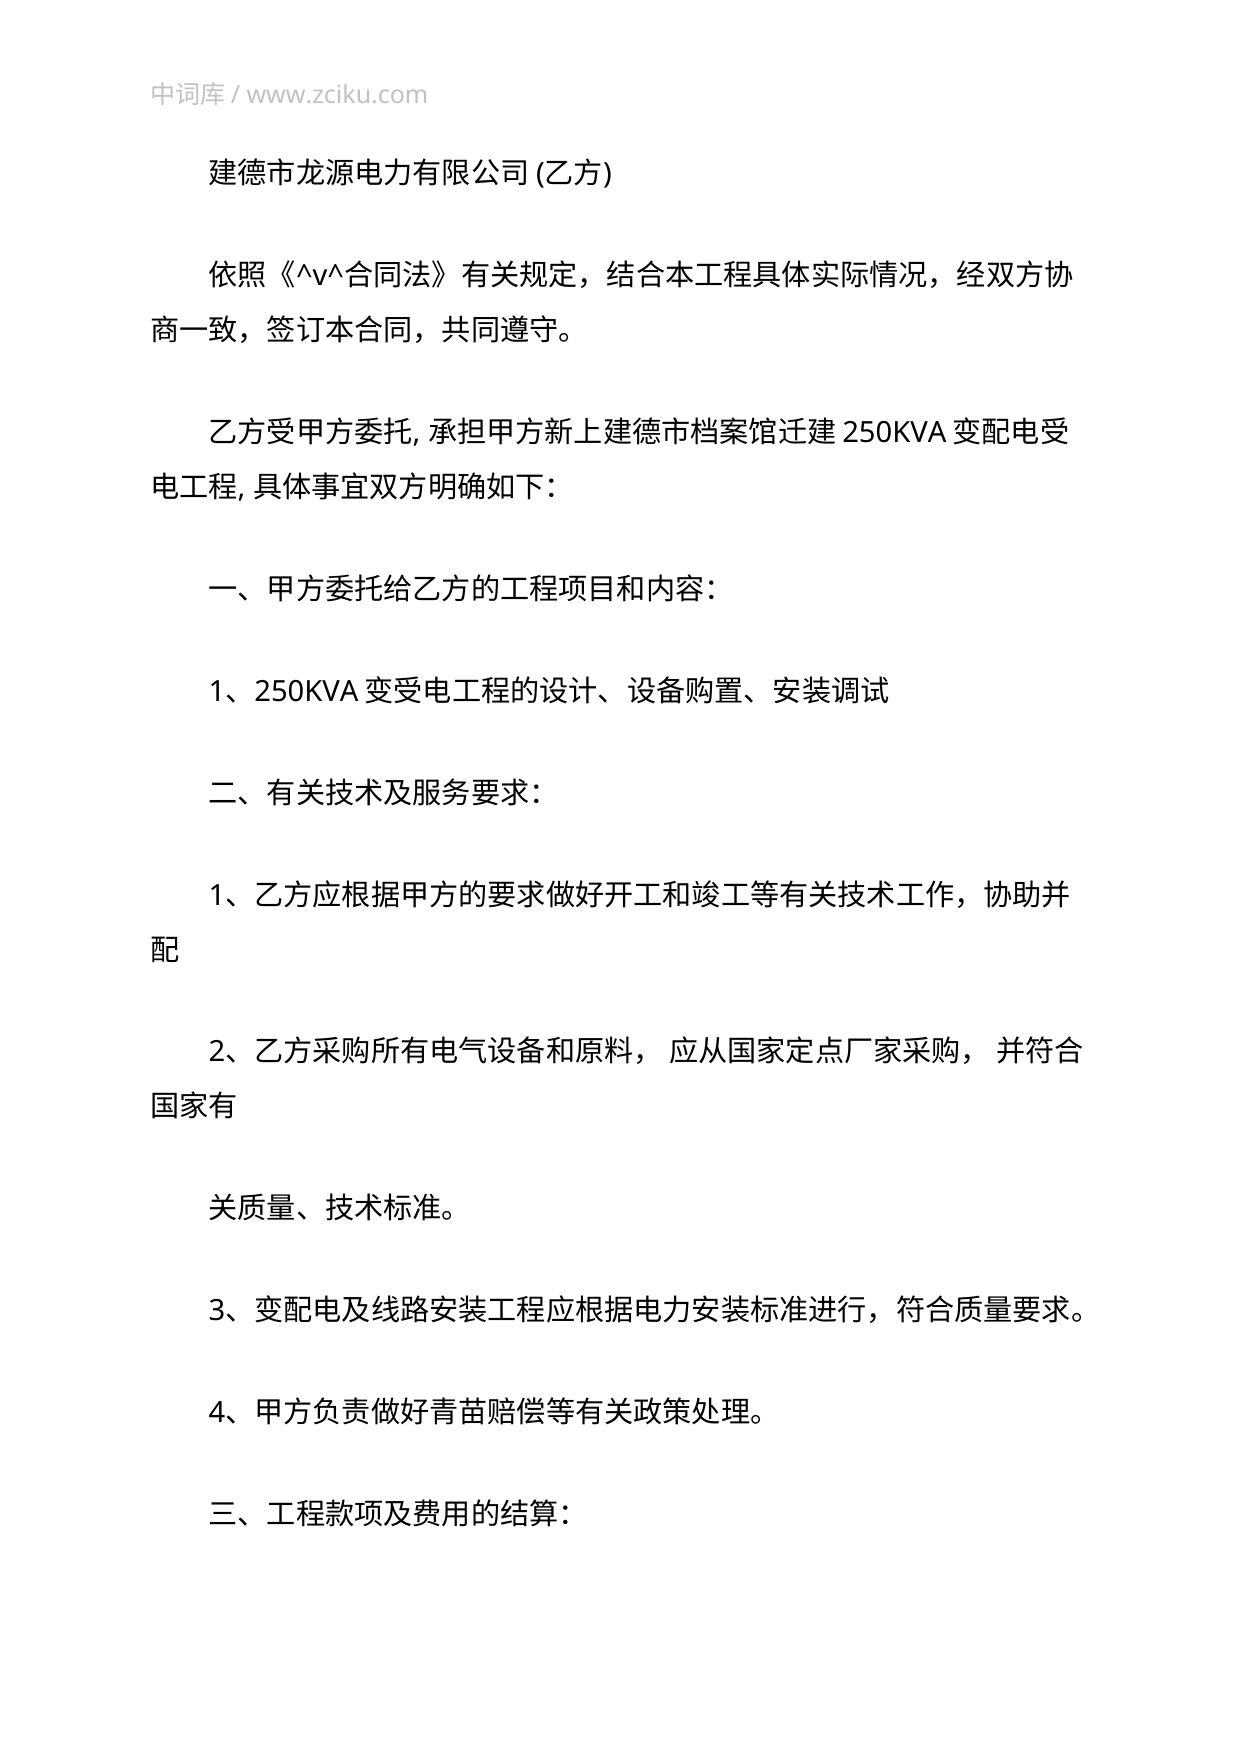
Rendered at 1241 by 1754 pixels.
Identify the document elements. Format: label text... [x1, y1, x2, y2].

text 4、甲方负责做好青苗赔偿等有关政策处理。 [150, 1388, 1090, 1431]
text 3、变配电及线路安装工程应根据电力安装标准进行，符合质量要求。 [150, 1287, 1090, 1329]
text 依照《^v^合同法》有关规定，结合本工程具体实际情况，经双方协商一致，签订本合同，共同遵守。 [150, 252, 1090, 349]
text 1、250KVA变受电工程的设计、设备购置、安装调试 [150, 667, 1090, 710]
text 1、乙方应根据甲方的要求做好开工和竣工等有关技术工作，协助并配 [150, 871, 1090, 968]
text 建德市龙源电力有限公司 (乙方) [150, 150, 1090, 192]
text 一、甲方委托给乙方的工程项目和内容： [150, 566, 1090, 608]
text 关质量、技术标准。 [150, 1185, 1090, 1227]
text 二、有关技术及服务要求： [150, 769, 1090, 812]
text 三、工程款项及费用的结算： [150, 1491, 1090, 1533]
text 2、乙方采购所有电气设备和原料， 应从国家定点厂家采购， 并符合国家有 [150, 1028, 1090, 1125]
text 乙方受甲方委托, 承担甲方新上建德市档案馆迁建250KVA变配电受电工程, 具体事宜双方明确如下： [150, 409, 1090, 506]
